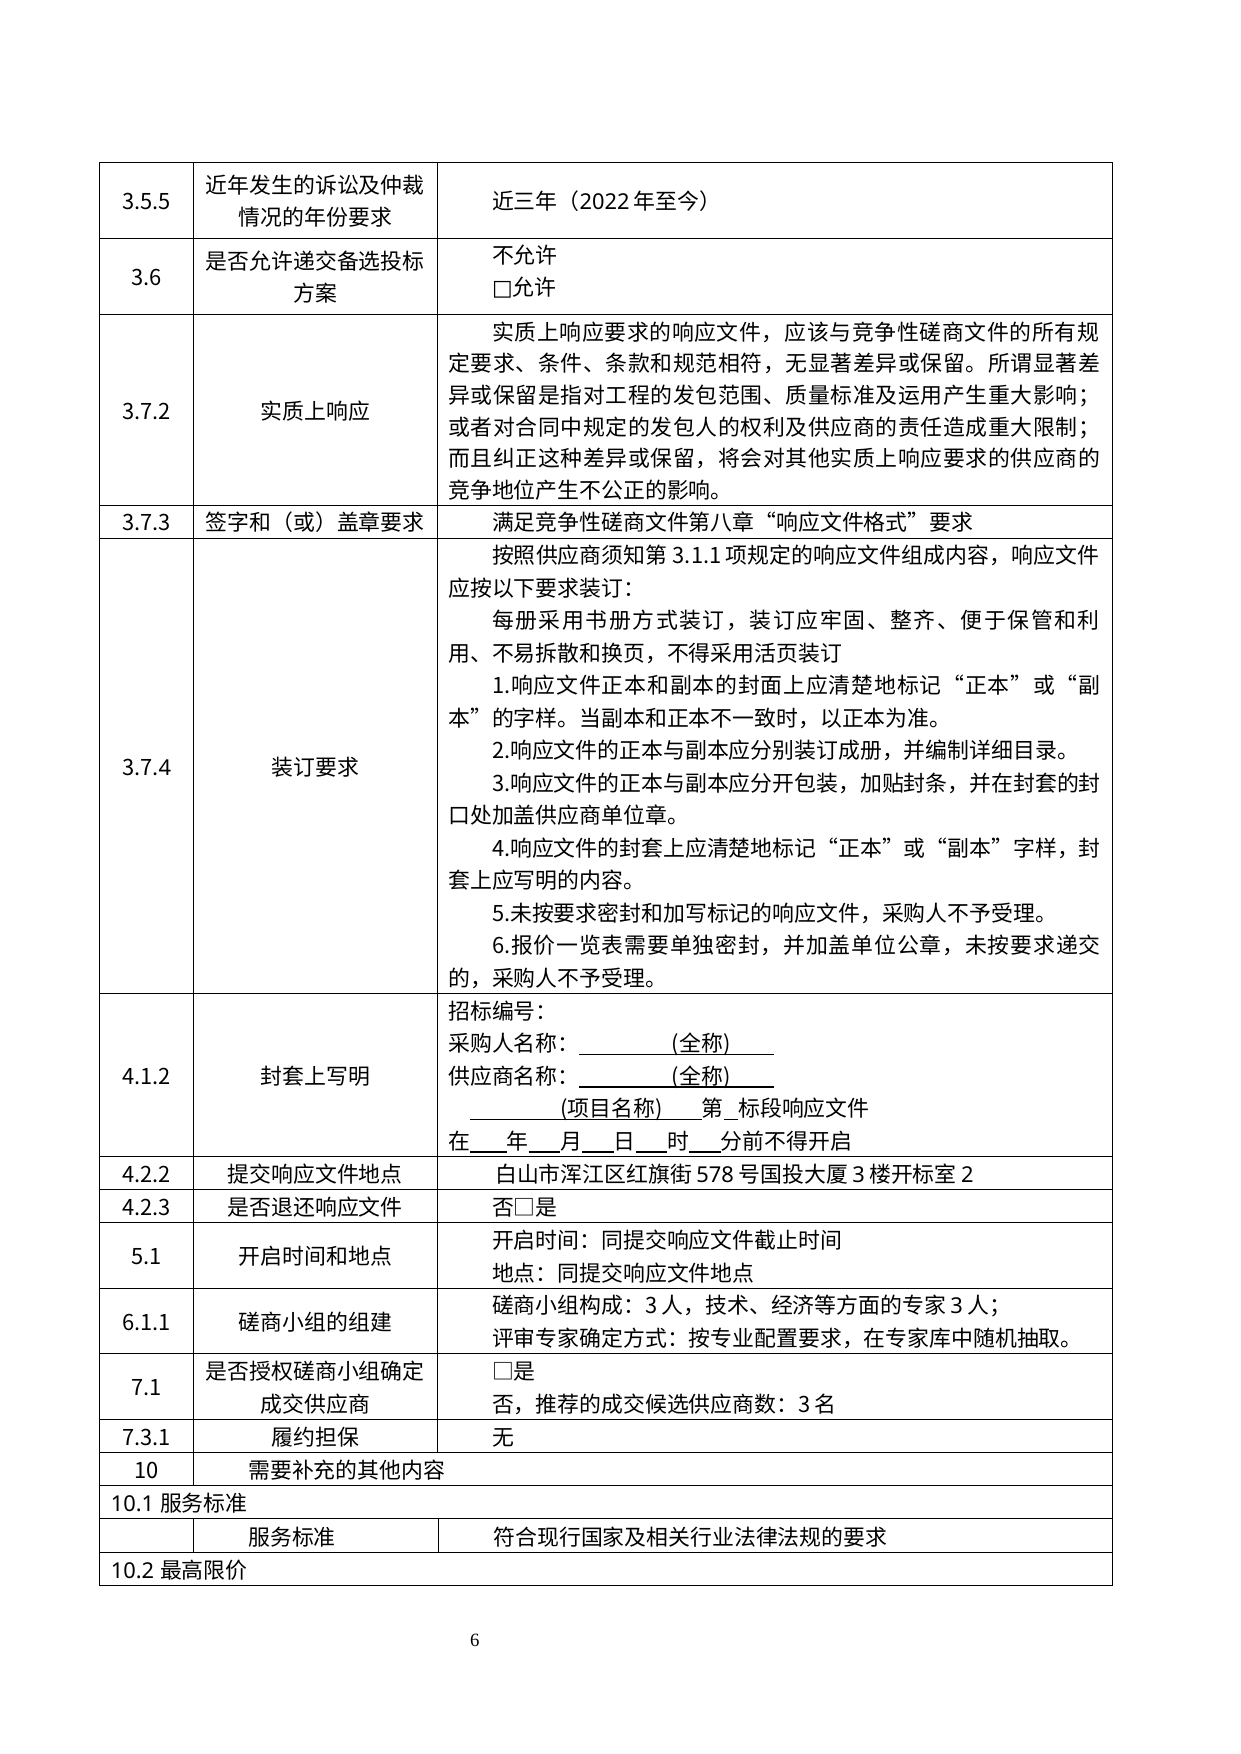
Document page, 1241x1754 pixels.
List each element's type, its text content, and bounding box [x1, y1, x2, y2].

table_cell 开启时间：同提交响应文件截止时间 地点：同提交响应文件地点 [438, 1223, 1112, 1288]
table_cell 6.1.1 [100, 1289, 193, 1353]
table_cell 近三年（2022年至今） [438, 163, 1112, 237]
table_cell 无 [438, 1420, 1112, 1452]
table_cell 是否允许递交备选投标方案 [194, 239, 437, 314]
table_cell 5.1 [100, 1223, 193, 1288]
table_cell 服务标准 [194, 1519, 438, 1552]
table_cell 近年发生的诉讼及仲裁情况的年份要求 [194, 163, 437, 237]
table_cell 10 [100, 1453, 193, 1485]
table_cell [100, 1519, 193, 1552]
table_cell 否□是 [438, 1190, 1112, 1222]
table_cell 磋商小组构成：3人，技术、经济等方面的专家3人； 评审专家确定方式：按专业配置要求，在专家库中随机抽取。 [438, 1289, 1112, 1353]
table_cell 实质上响应要求的响应文件，应该与竞争性磋商文件的所有规定要求、条件、条款和规范相符，无显著差异或保留。所谓显著差异或保留是指对工程的发包范围、质量标准及运用产生重大影响；或者对合同中规定的发包人的权利及供应商的责任造成重大限制；而且纠正这种差异或保留，将会对其他实质上响应要求的供应商的竞争地位产生不公正的影响。 [438, 315, 1112, 504]
table_cell 4.2.2 [100, 1157, 193, 1189]
table_cell 装订要求 [194, 539, 437, 993]
table_cell 需要补充的其他内容 [194, 1453, 1112, 1485]
table_cell 提交响应文件地点 [194, 1157, 437, 1189]
table_cell 7.3.1 [100, 1420, 193, 1452]
table_cell 履约担保 [194, 1420, 437, 1452]
table_cell □是 否，推荐的成交候选供应商数：3名 [438, 1354, 1112, 1419]
table_cell 白山市浑江区红旗街578号国投大厦3楼开标室2 [438, 1157, 1112, 1189]
table_cell 开启时间和地点 [194, 1223, 437, 1288]
table_cell 3.7.2 [100, 315, 193, 504]
table_cell 3.6 [100, 239, 193, 314]
table_cell 10.1 服务标准 [100, 1486, 1112, 1518]
table_cell 3.7.4 [100, 539, 193, 993]
table_cell 满足竞争性磋商文件第八章“响应文件格式”要求 [438, 506, 1112, 537]
table_cell 封套上写明 [194, 994, 437, 1156]
table_cell 7.1 [100, 1354, 193, 1419]
table_cell 是否退还响应文件 [194, 1190, 437, 1222]
table_cell 实质上响应 [194, 315, 437, 504]
table_cell 是否授权磋商小组确定成交供应商 [194, 1354, 437, 1419]
table_cell 招标编号： 采购人名称： (全称) 供应商名称： (全称) (项目名称) 第 标段响应文件 在 年 月 日 时 分前不得开启 [438, 994, 1112, 1156]
table_cell 3.7.3 [100, 506, 193, 537]
table_cell 按照供应商须知第3.1.1项规定的响应文件组成内容，响应文件应按以下要求装订： 每册采用书册方式装订，装订应牢固、整齐、便于保管和利用、不易拆散和换页，不得采用活页装订 1.响应文件正本和副本的封面上应清楚地标记“正本”或“副本”的字样。当副本和正本不一致时，以正本为准。 2.响应文件的正本与副本应分别装订成册，并编制详细目录。 3.响应文件的正本与副本应分开包装，加贴封条，并在封套的封口处加盖供应商单位章。 4.响应文件的封套上应清楚地标记“正本”或“副本”字样，封套上应写明的内容。 5.未按要求密封和加写标记的响应文件，采购人不予受理。 6.报价一览表需要单独密封，并加盖单位公章，未按要求递交的，采购人不予受理。 [438, 539, 1112, 993]
table_cell 签字和（或）盖章要求 [194, 506, 437, 537]
table_cell 4.2.3 [100, 1190, 193, 1222]
table_cell 10.2 最高限价 [100, 1553, 1112, 1585]
table_cell 磋商小组的组建 [194, 1289, 437, 1353]
table_cell 符合现行国家及相关行业法律法规的要求 [439, 1519, 1112, 1552]
table_cell 4.1.2 [100, 994, 193, 1156]
table_cell 3.5.5 [100, 163, 193, 237]
table_cell 不允许 □允许 [438, 239, 1112, 314]
